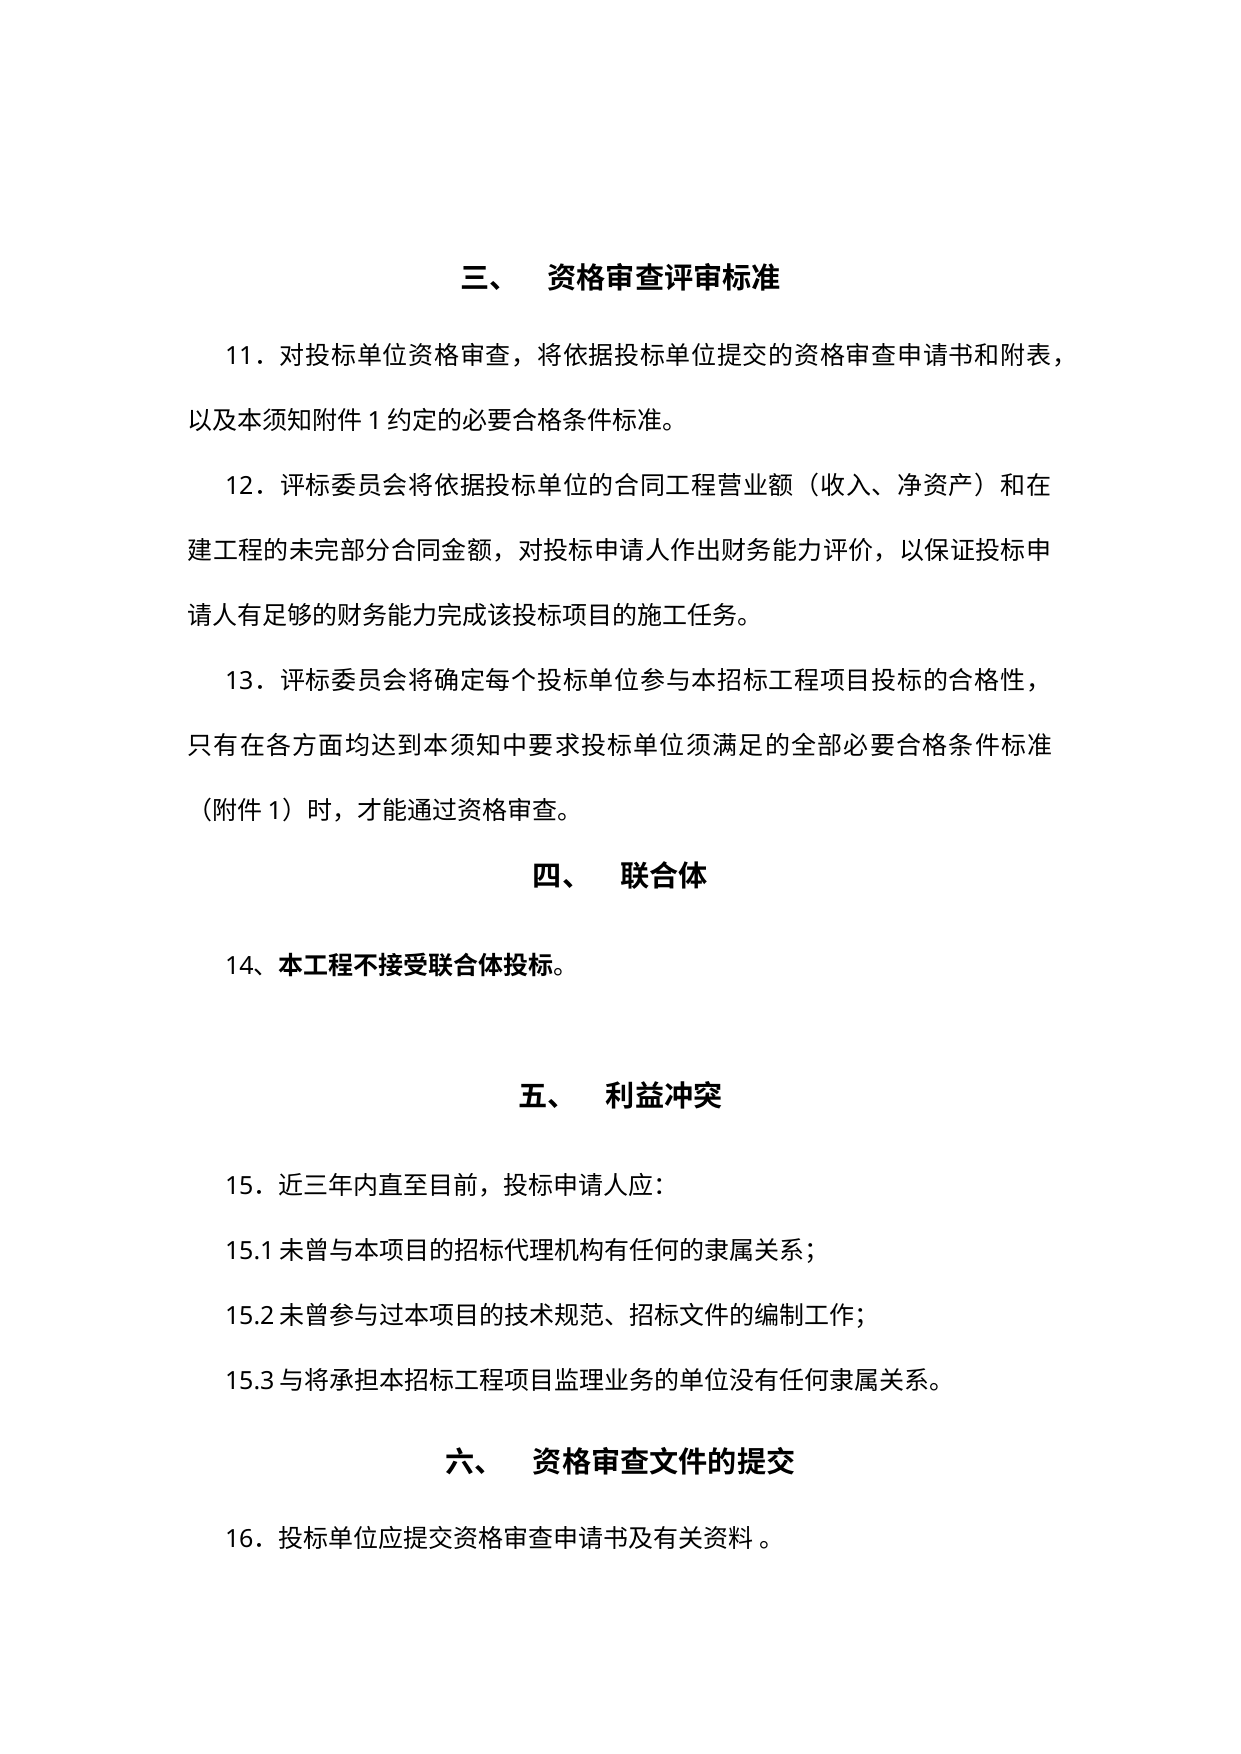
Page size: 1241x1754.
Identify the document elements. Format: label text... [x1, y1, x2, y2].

text 13．评标委员会将确定每个投标单位参与本招标工程项目投标的合格性，只有在各方面均达到本须知中要求投标单位须满足的全部必要合格条件标准（附件1）时，才能通过资格审查。 [187, 646, 1053, 841]
text 12．评标委员会将依据投标单位的合同工程营业额（收入、净资产）和在建工程的未完部分合同金额，对投标申请人作出财务能力评价，以保证投标申请人有足够的财务能力完成该投标项目的施工任务。 [187, 451, 1053, 646]
text 11．对投标单位资格审查，将依据投标单位提交的资格审查申请书和附表，以及本须知附件1约定的必要合格条件标准。 [187, 321, 1053, 451]
text 15.1未曾与本项目的招标代理机构有任何的隶属关系； [187, 1216, 1053, 1281]
text 16．投标单位应提交资格审查申请书及有关资料 。 [187, 1504, 1053, 1569]
list 联合体 [187, 841, 1053, 906]
text 15.3与将承担本招标工程项目监理业务的单位没有任何隶属关系。 [187, 1346, 1053, 1411]
text 15．近三年内直至目前，投标申请人应： [187, 1151, 1053, 1216]
text 14、本工程不接受联合体投标。 [187, 931, 1053, 996]
list 资格审查文件的提交 [187, 1427, 1053, 1492]
text 15.2未曾参与过本项目的技术规范、招标文件的编制工作； [187, 1281, 1053, 1346]
list 利益冲突 [187, 1061, 1053, 1126]
list 资格审查评审标准 [187, 243, 1053, 308]
